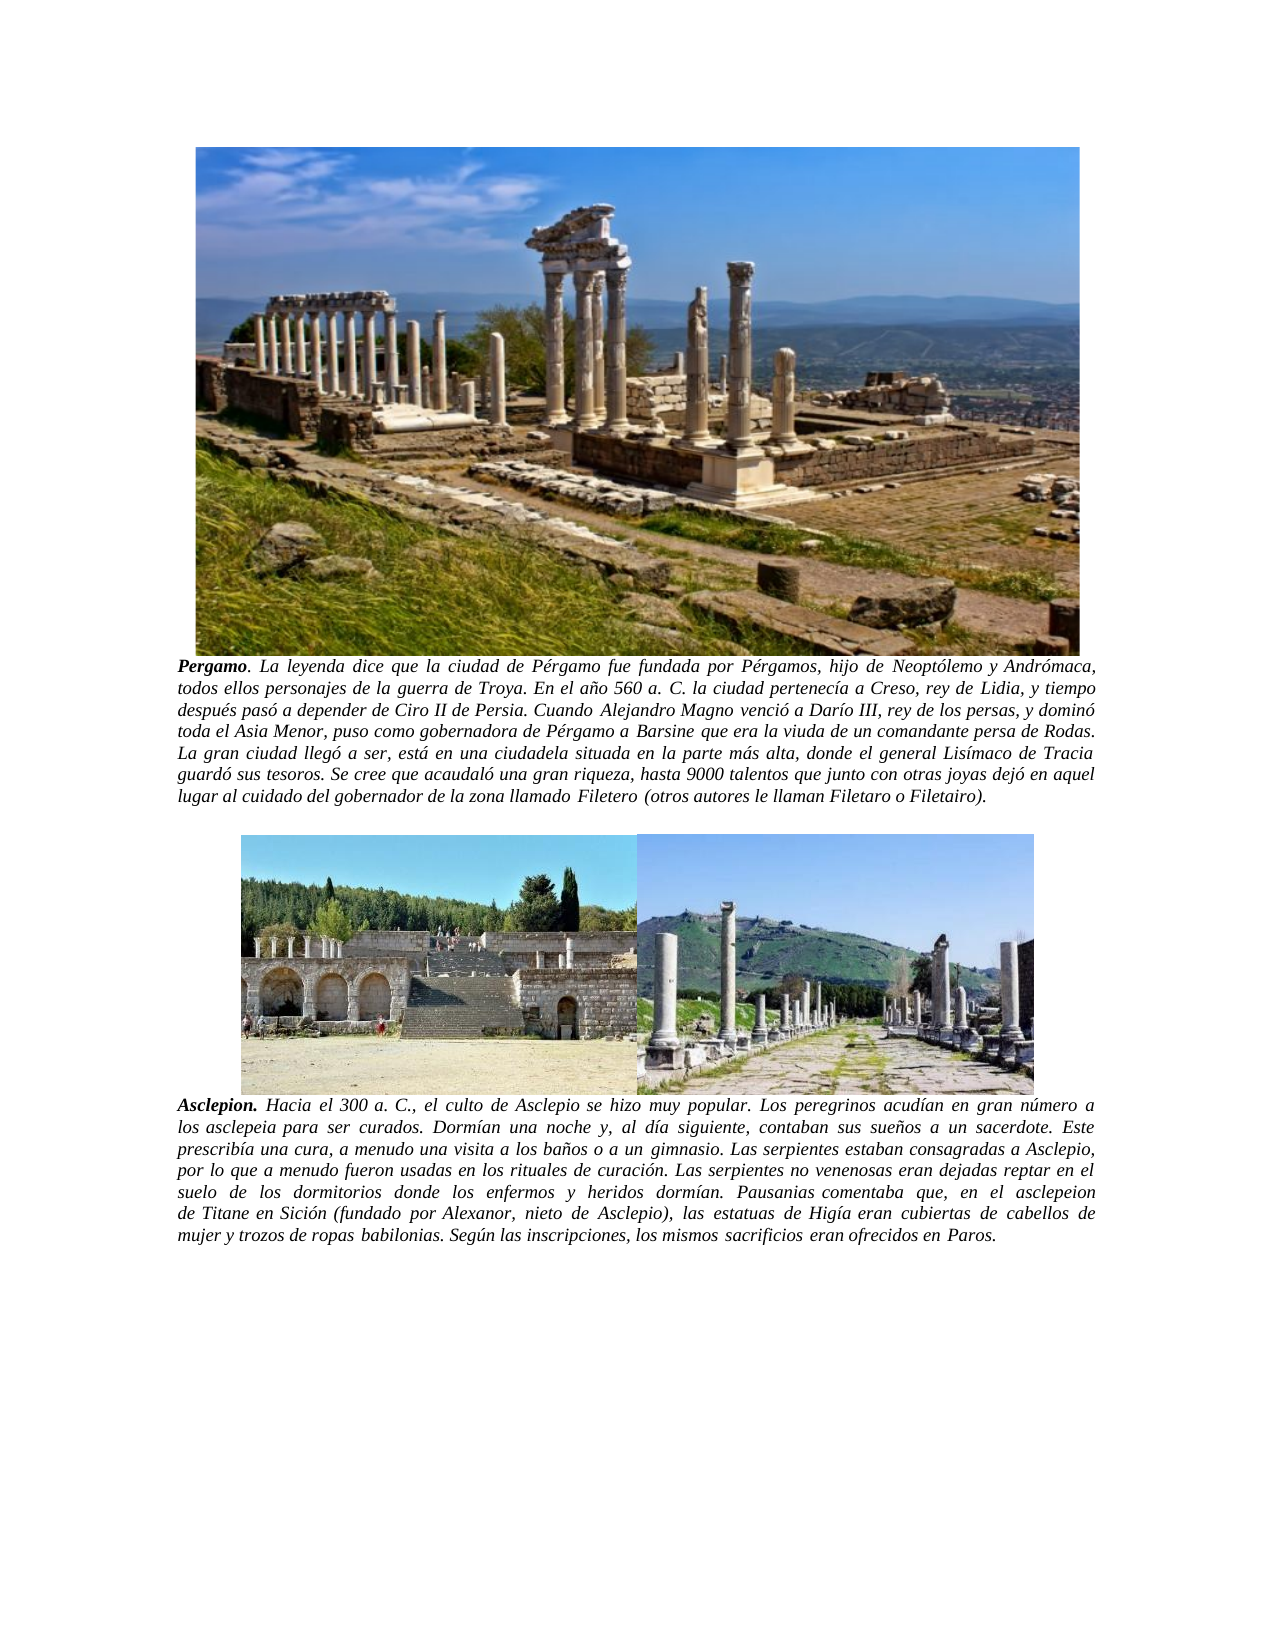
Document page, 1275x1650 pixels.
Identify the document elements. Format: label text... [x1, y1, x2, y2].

text Pergamo. La leyenda dice que la ciudad de Pérgamo fue fundada por Pérgamos, hijo de Neoptólemo y Andrómaca, todos ellos personajes de la guerra de Troya. En el año 560 a. C. la ciudad pertenecía a Creso, rey de Lidia, y tiempo después pasó a depender de Ciro II de Persia. Cuando Alejandro Magno venció a Darío III, rey de los persas, y dominó toda el Asia Menor, puso como gobernadora de Pérgamo a Barsine que era la viuda de un comandante persa de Rodas. La gran ciudad llegó a ser, está en una ciudadela situada en la parte más alta, donde el general Lisímaco de Tracia guardó sus tesoros. Se cree que acaudaló una gran riqueza, hasta 9000 talentos que junto con otras joyas dejó en aquel lugar al cuidado del gobernador de la zona llamado Filetero (otros autores le llaman Filetaro o Filetairo). [177, 655, 1098, 806]
picture [241, 834, 1034, 1095]
picture [195, 147, 1080, 656]
text Asclepion. Hacia el 300 a. C., el culto de Asclepio se hizo muy popular. Los peregrinos acudían en gran número a los asclepeia para ser curados. Dormían una noche y, al día siguiente, contaban sus sueños a un sacerdote. Este prescribía una cura, a menudo una visita a los baños o a un gimnasio. Las serpientes estaban consagradas a Asclepio, por lo que a menudo fueron usadas en los rituales de curación. Las serpientes no venenosas eran dejadas reptar en el suelo de los dormitorios donde los enfermos y heridos dormían. Pausanias comentaba que, en el asclepeion de Titane en Sición (fundado por Alexanor, nieto de Asclepio), las estatuas de Higía eran cubiertas de cabellos de mujer y trozos de ropas babilonias. Según las inscripciones, los mismos sacrificios eran ofrecidos en Paros. [177, 1094, 1098, 1245]
